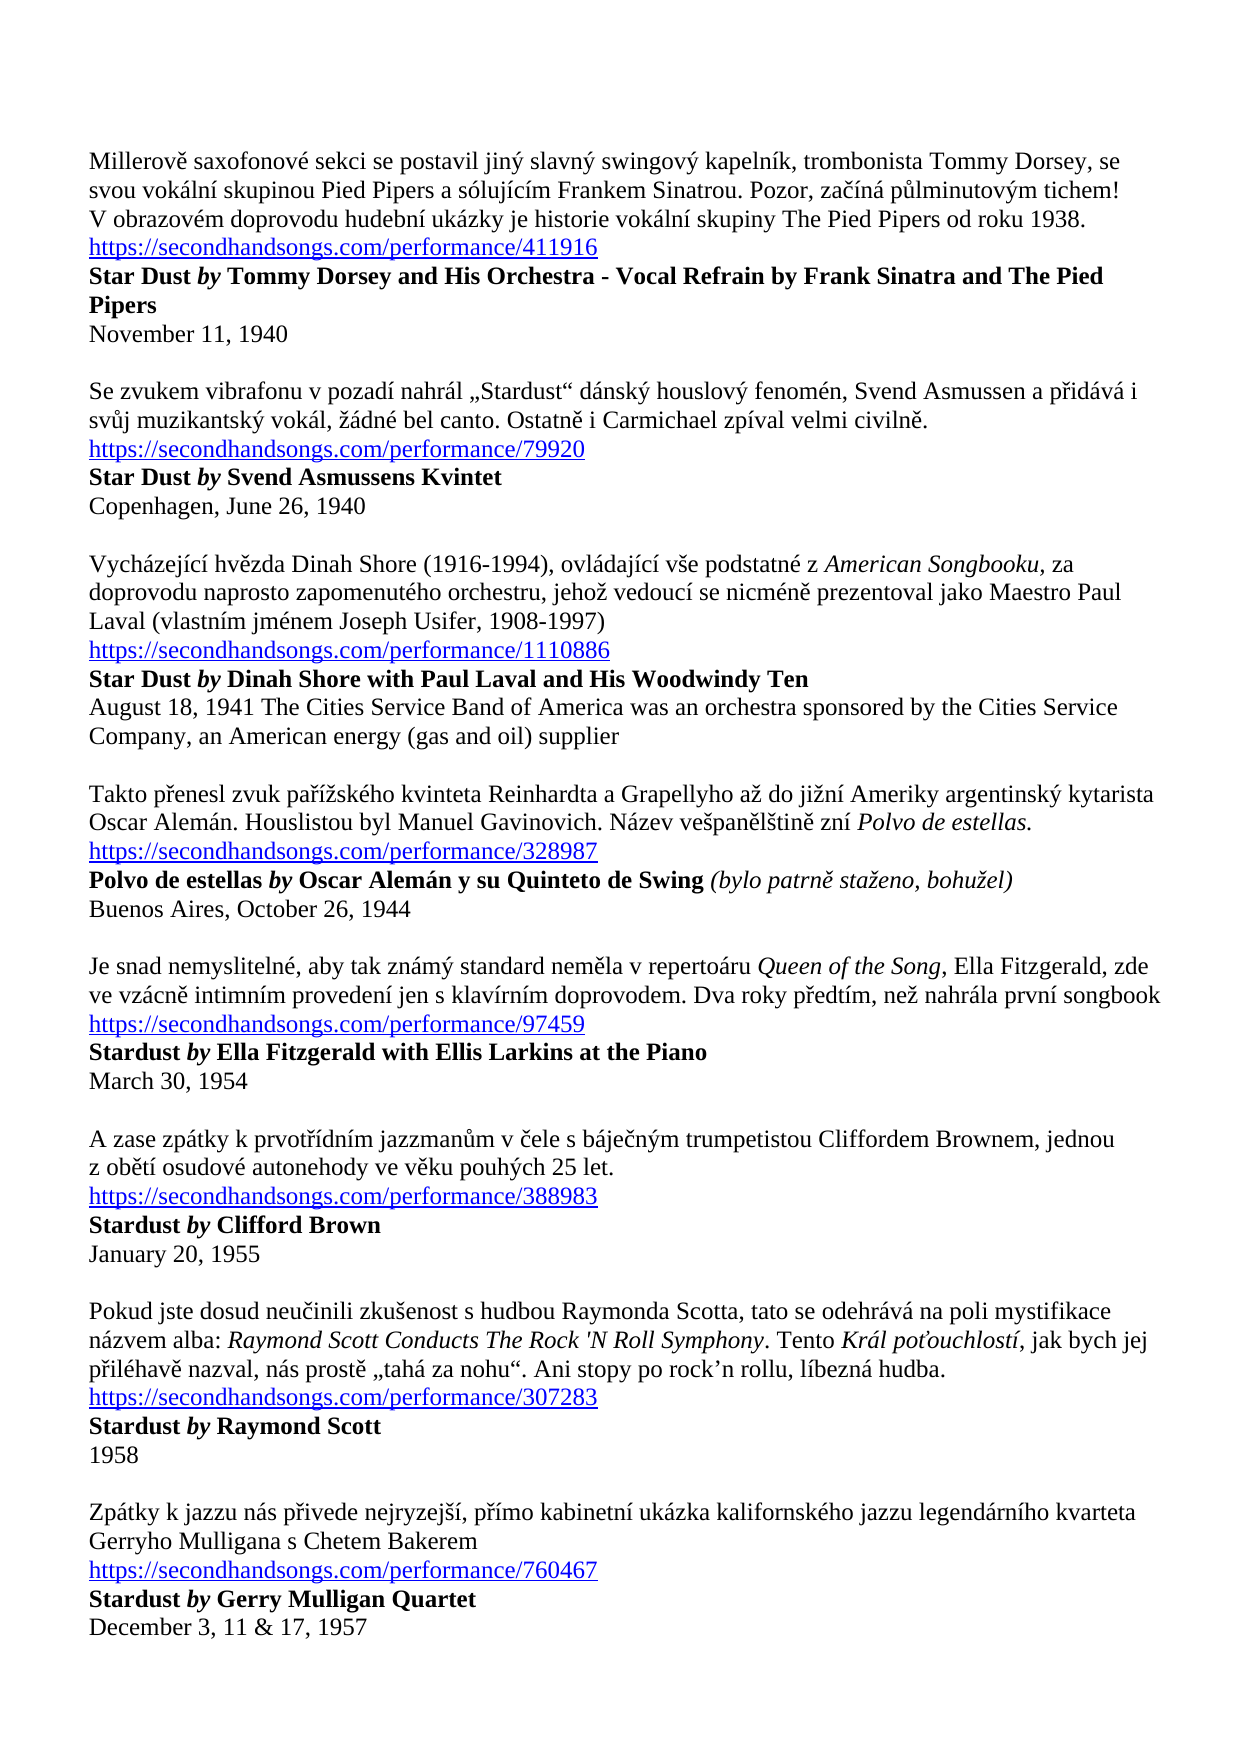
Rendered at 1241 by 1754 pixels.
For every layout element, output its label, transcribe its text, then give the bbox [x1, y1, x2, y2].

text January 20, 1955 [89, 1239, 1163, 1267]
text Stardust by Gerry Mulligan Quartet [89, 1584, 1163, 1612]
text https://secondhandsongs.com/performance/411916 [89, 232, 1163, 261]
text Se zvukem vibrafonu v pozadí nahrál „Stardust“ dánský houslový fenomén, Svend Asmussen a přidává i svůj muzikantský vokál, žádné bel canto. Ostatně i Carmichael zpíval velmi civilně. [89, 376, 1163, 434]
text Pokud jste dosud neučinili zkušenost s hudbou Raymonda Scotta, tato se odehrává na poli mystifikace názvem alba: Raymond Scott Conducts The Rock 'N Roll Symphony. Tento Král poťouchlostí, jak bych jej přiléhavě nazval, nás prostě „tahá za nohu“. Ani stopy po rock’n rollu, líbezná hudba. [89, 1296, 1163, 1382]
text A zase zpátky k prvotřídním jazzmanům v čele s báječným trumpetistou Cliffordem Brownem, jednou z obětí osudové autonehody ve věku pouhých 25 let. [89, 1124, 1163, 1181]
text https://secondhandsongs.com/performance/760467 [89, 1555, 1163, 1584]
text Millerově saxofonové sekci se postavil jiný slavný swingový kapelník, trombonista Tommy Dorsey, se svou vokální skupinou Pied Pipers a sólujícím Frankem Sinatrou. Pozor, začíná půlminutovým tichem! [89, 146, 1163, 204]
text 1958 [89, 1440, 1163, 1469]
text November 11, 1940 [89, 319, 1163, 347]
text https://secondhandsongs.com/performance/1110886 [89, 635, 1163, 664]
text Takto přenesl zvuk pařížského kvinteta Reinhardta a Grapellyho až do jižní Ameriky argentinský kytarista Oscar Alemán. Houslistou byl Manuel Gavinovich. Název vešpanělštině zní Polvo de estellas. [89, 779, 1163, 836]
text Buenos Aires, October 26, 1944 [89, 894, 1163, 922]
text V obrazovém doprovodu hudební ukázky je historie vokální skupiny The Pied Pipers od roku 1938. [89, 204, 1163, 232]
text https://secondhandsongs.com/performance/328987 [89, 836, 1163, 865]
text December 3, 11 & 17, 1957 [89, 1612, 1163, 1641]
text https://secondhandsongs.com/performance/307283 [89, 1382, 1163, 1411]
text https://secondhandsongs.com/performance/79920 [89, 434, 1163, 462]
text https://secondhandsongs.com/performance/388983 [89, 1181, 1163, 1210]
text Star Dust by Dinah Shore with Paul Laval and His Woodwindy Ten [89, 664, 1163, 692]
text Stardust by Clifford Brown [89, 1210, 1163, 1239]
text Polvo de estellas by Oscar Alemán y su Quinteto de Swing (bylo patrně staženo, bohužel) [89, 865, 1163, 894]
text Star Dust by Tommy Dorsey and His Orchestra - Vocal Refrain by Frank Sinatra and The Pied Pipers [89, 261, 1163, 319]
text Stardust by Raymond Scott [89, 1411, 1163, 1440]
text Stardust by Ella Fitzgerald with Ellis Larkins at the Piano [89, 1037, 1163, 1066]
text Star Dust by Svend Asmussens Kvintet [89, 462, 1163, 491]
text https://secondhandsongs.com/performance/97459 [89, 1009, 1163, 1037]
text August 18, 1941 The Cities Service Band of America was an orchestra sponsored by the Cities Service Company, an American energy (gas and oil) supplier [89, 692, 1163, 750]
text Zpátky k jazzu nás přivede nejryzejší, přímo kabinetní ukázka kalifornského jazzu legendárního kvarteta Gerryho Mulligana s Chetem Bakerem [89, 1497, 1163, 1555]
text Vycházející hvězda Dinah Shore (1916-1994), ovládající vše podstatné z American Songbooku, za doprovodu naprosto zapomenutého orchestru, jehož vedoucí se nicméně prezentoval jako Maestro Paul Laval (vlastním jménem Joseph Usifer, 1908-1997) [89, 549, 1163, 635]
text Je snad nemyslitelné, aby tak známý standard neměla v repertoáru Queen of the Song, Ella Fitzgerald, zde ve vzácně intimním provedení jen s klavírním doprovodem. Dva roky předtím, než nahrála první songbook [89, 951, 1163, 1009]
text Copenhagen, June 26, 1940 [89, 491, 1163, 520]
text March 30, 1954 [89, 1066, 1163, 1095]
